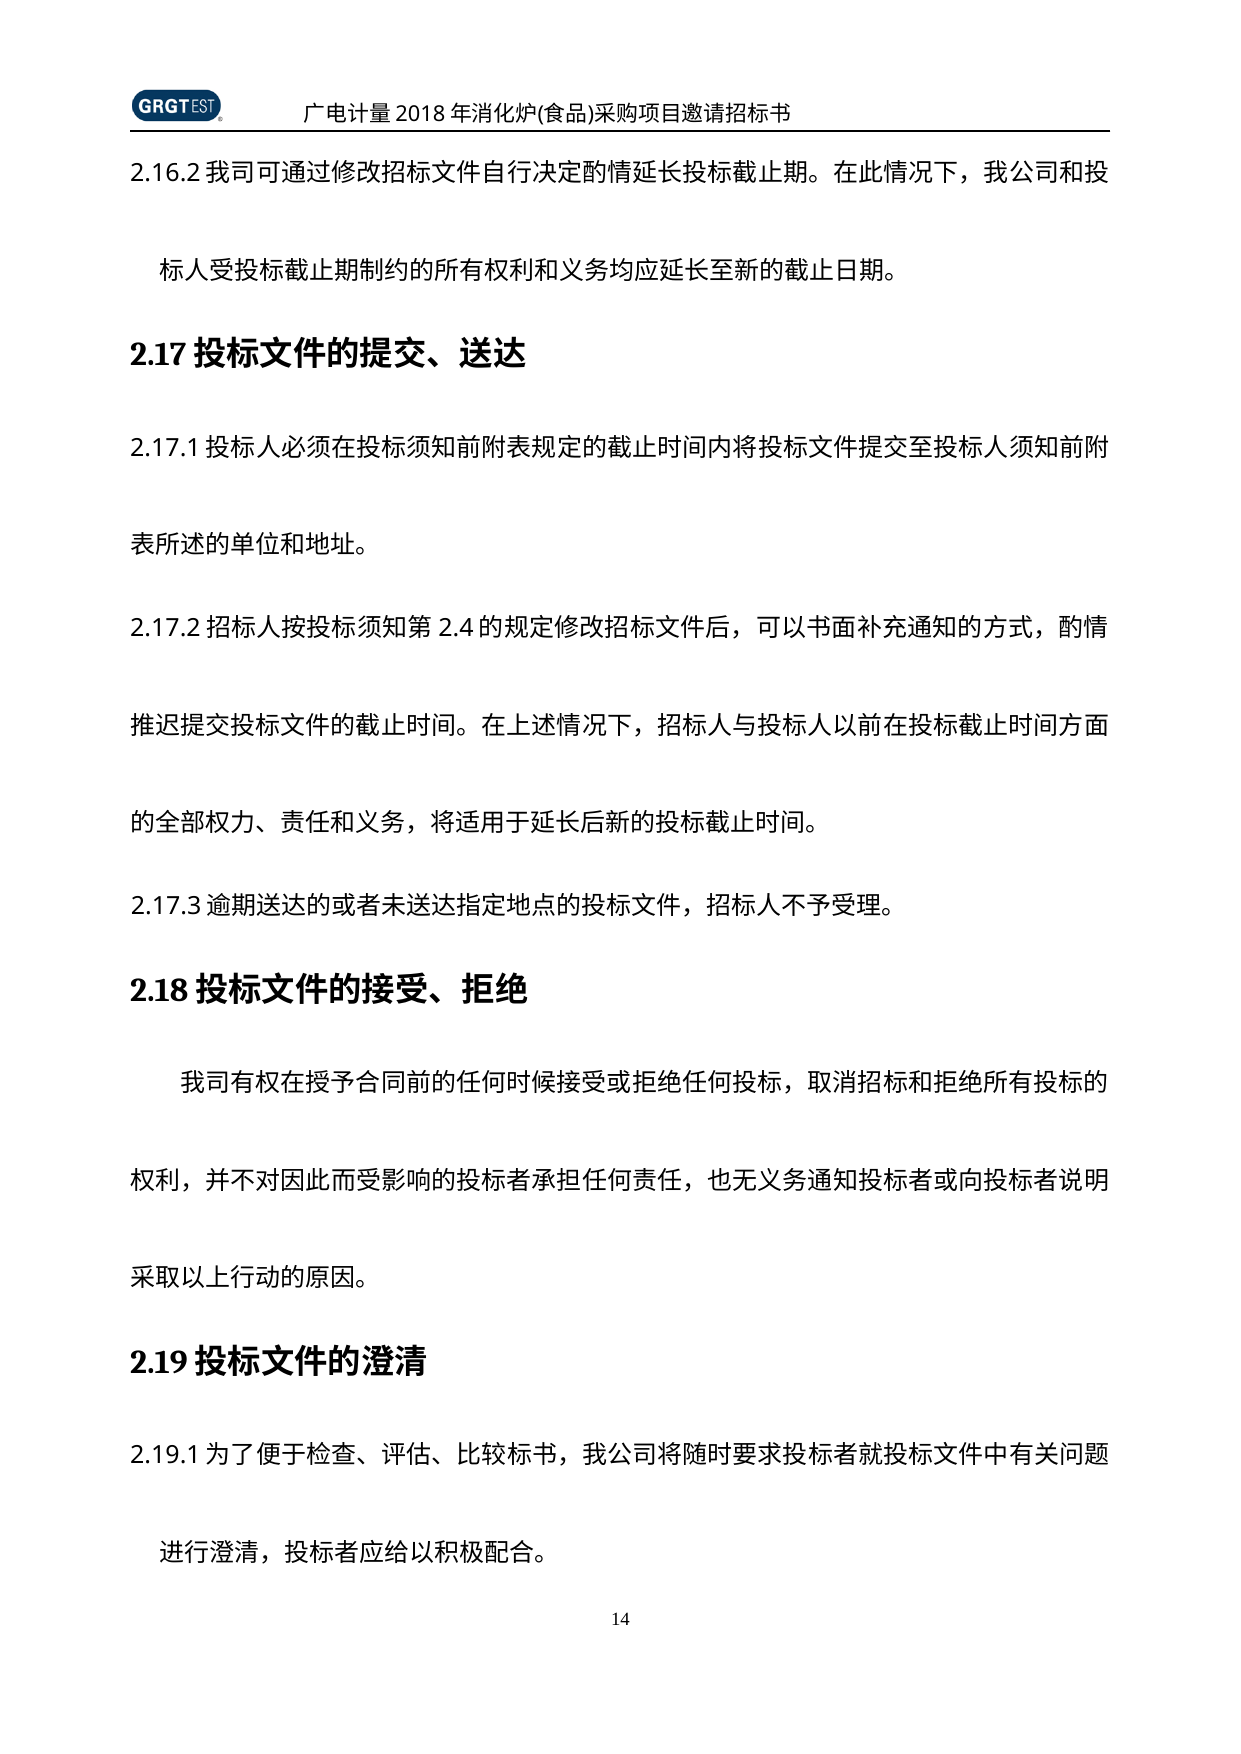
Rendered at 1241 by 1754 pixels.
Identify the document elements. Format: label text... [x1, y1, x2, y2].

text 我司有权在授予合同前的任何时候接受或拒绝任何投标，取消招标和拒绝所有投标的权利，并不对因此而受影响的投标者承担任何责任，也无义务通知投标者或向投标者说明采取以上行动的原因。 [130, 1048, 1110, 1308]
text 2.17.3逾期送达的或者未送达指定地点的投标文件，招标人不予受理。 [131, 871, 1110, 936]
text 2.17.2招标人按投标须知第2.4的规定修改招标文件后，可以书面补充通知的方式，酌情推迟提交投标文件的截止时间。在上述情况下，招标人与投标人以前在投标截止时间方面的全部权力、责任和义务，将适用于延长后新的投标截止时间。 [130, 593, 1110, 853]
text 2.19.1为了便于检查、评估、比较标书，我公司将随时要求投标者就投标文件中有关问题进行澄清，投标者应给以积极配合。 [130, 1420, 1110, 1583]
subtitle 2.19投标文件的澄清 [130, 1327, 1110, 1392]
picture [129, 88, 224, 122]
subtitle 2.18投标文件的接受、拒绝 [130, 954, 1110, 1019]
text 2.17.1投标人必须在投标须知前附表规定的截止时间内将投标文件提交至投标人须知前附表所述的单位和地址。 [130, 413, 1110, 575]
subtitle 2.17投标文件的提交、送达 [130, 319, 1110, 384]
text 2.16.2我司可通过修改招标文件自行决定酌情延长投标截止期。在此情况下，我公司和投标人受投标截止期制约的所有权利和义务均应延长至新的截止日期。 [130, 138, 1110, 301]
